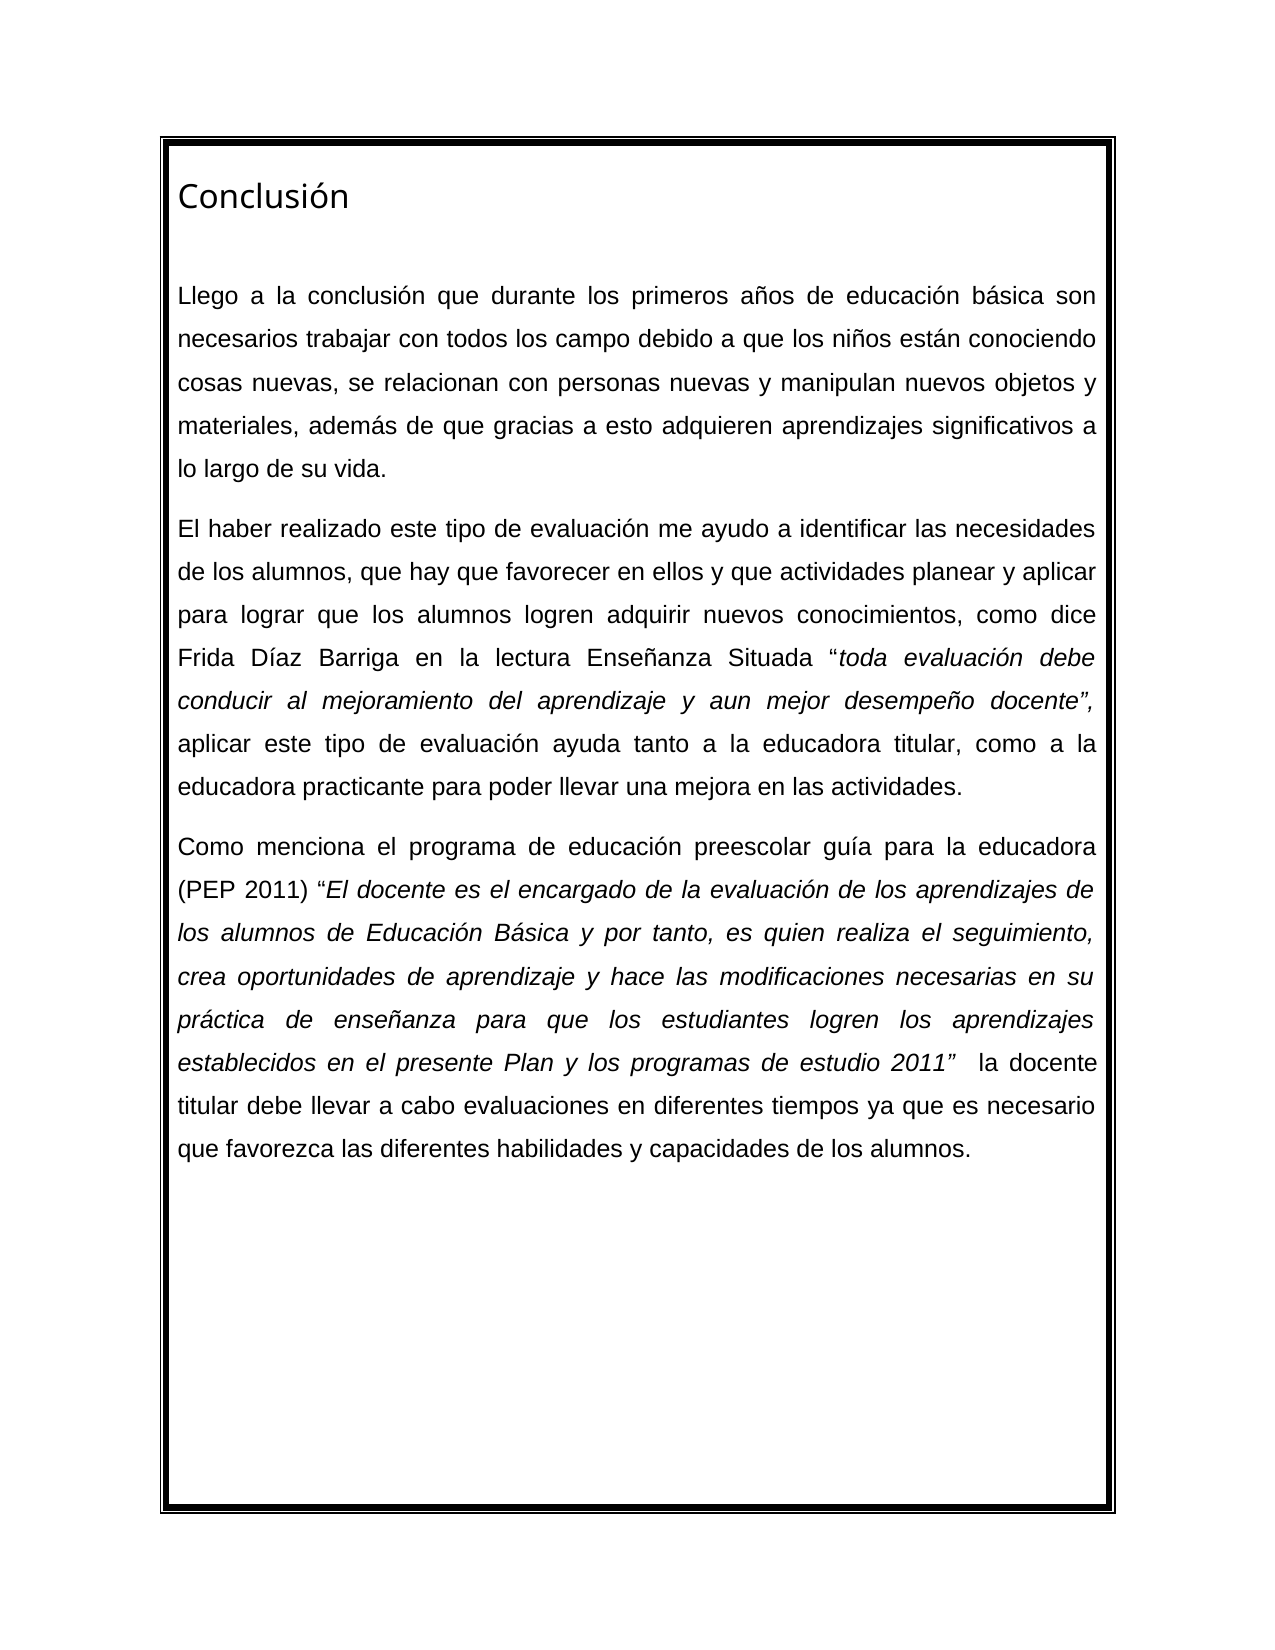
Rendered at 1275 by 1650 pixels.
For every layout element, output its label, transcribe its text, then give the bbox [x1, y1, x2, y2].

text Como menciona el programa de educación preescolar guía para la educadora (PEP 2011) “El docente es el encargado de la evaluación de los aprendizajes de los alumnos de Educación Básica y por tanto, es quien realiza el seguimiento, crea oportunidades de aprendizaje y hace las modificaciones necesarias en su práctica de enseñanza para que los estudiantes logren los aprendizajes establecidos en el presente Plan y los programas de estudio 2011” la docente titular debe llevar a cabo evaluaciones en diferentes tiempos ya que es necesario que favorezca las diferentes habilidades y capacidades de los alumnos. [177, 832, 1098, 1163]
subtitle Conclusión [177, 173, 1098, 218]
text Llego a la conclusión que durante los primeros años de educación básica son necesarios trabajar con todos los campo debido a que los niños están conociendo cosas nuevas, se relacionan con personas nuevas y manipulan nuevos objetos y materiales, además de que gracias a esto adquieren aprendizajes significativos a lo largo de su vida. [177, 281, 1098, 483]
text El haber realizado este tipo de evaluación me ayudo a identificar las necesidades de los alumnos, que hay que favorecer en ellos y que actividades planear y aplicar para lograr que los alumnos logren adquirir nuevos conocimientos, como dice Frida Díaz Barriga en la lectura Enseñanza Situada “toda evaluación debe conducir al mejoramiento del aprendizaje y aun mejor desempeño docente”, aplicar este tipo de evaluación ayuda tanto a la educadora titular, como a la educadora practicante para poder llevar una mejora en las actividades. [177, 514, 1098, 801]
